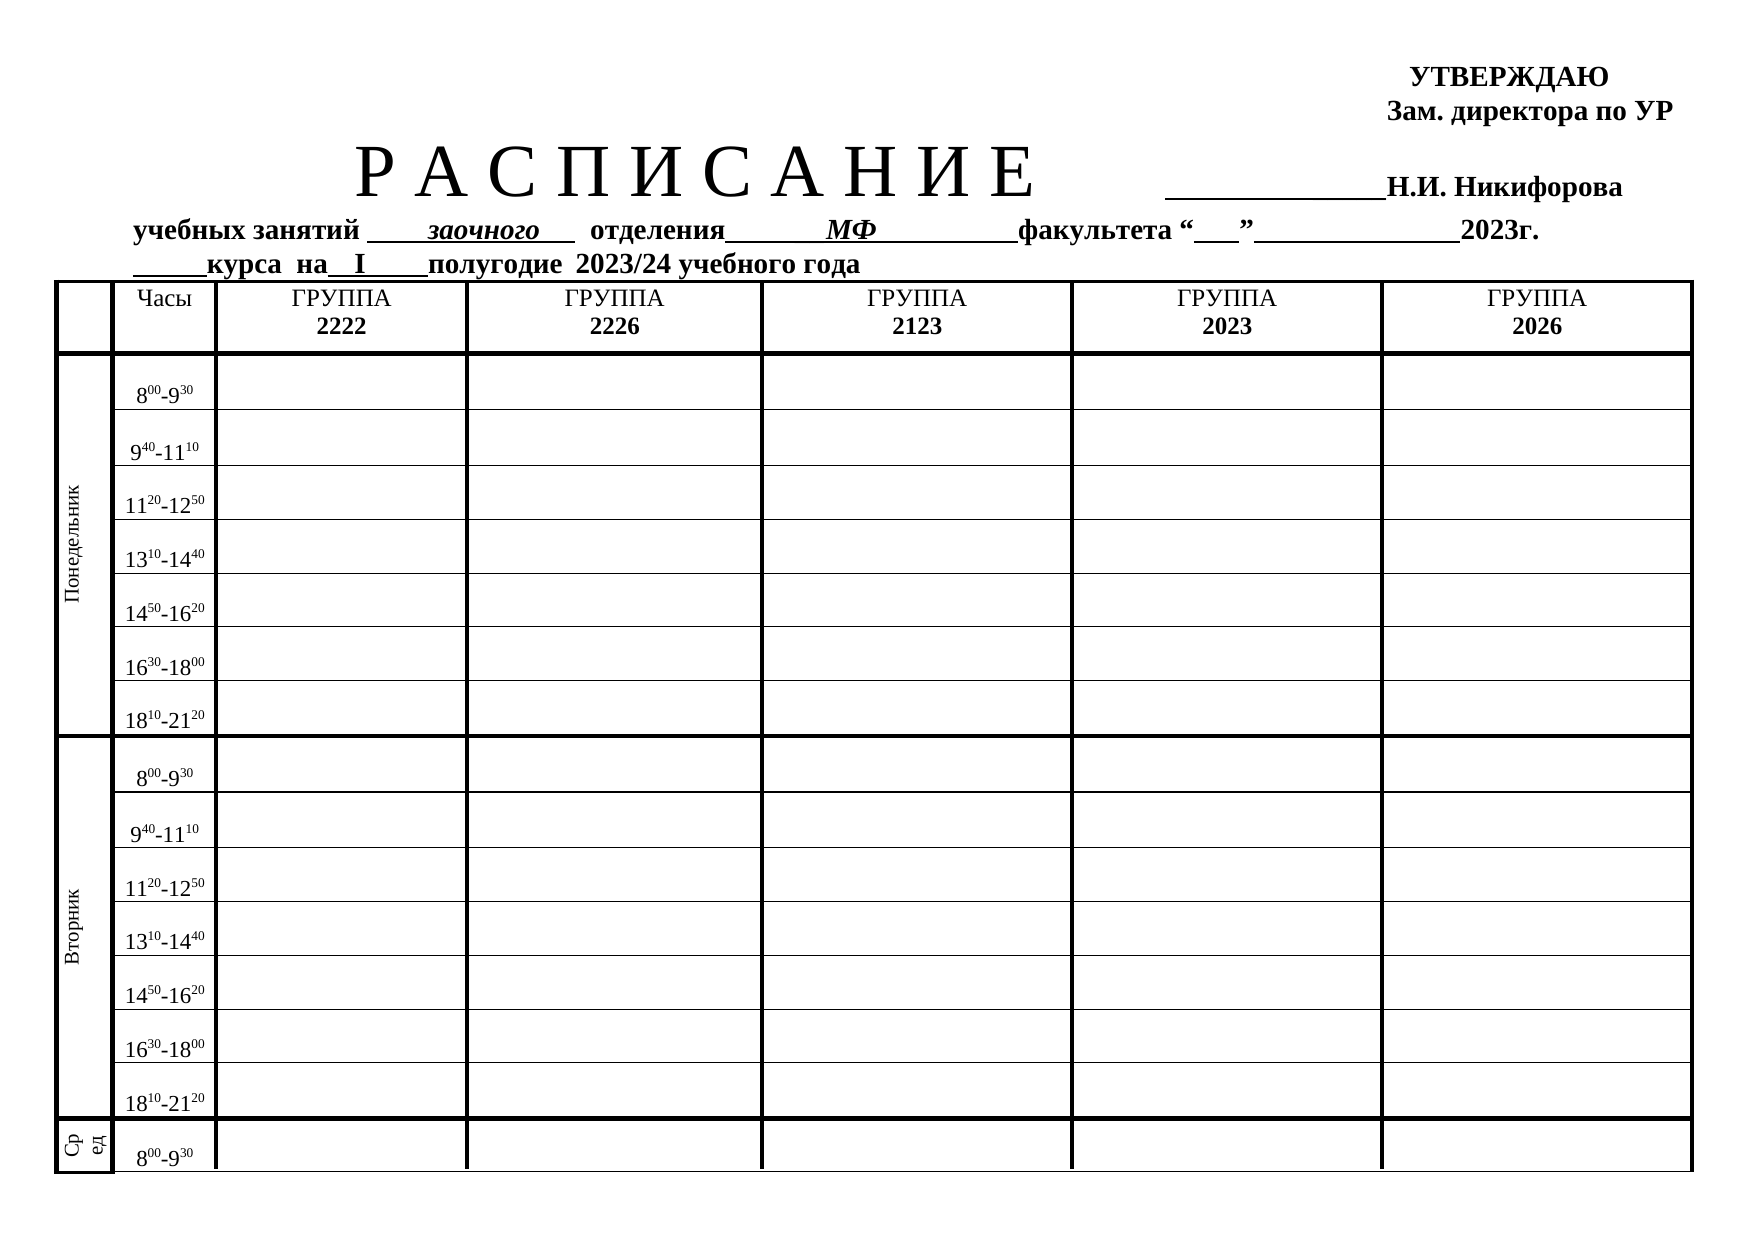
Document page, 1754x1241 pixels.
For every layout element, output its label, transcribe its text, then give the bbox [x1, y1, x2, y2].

table_cell 1120-1250 [115, 848, 214, 901]
table_cell [764, 574, 1070, 626]
table_header ГРУППА 2123 [764, 283, 1070, 351]
table_cell [1384, 574, 1690, 626]
table_cell 1310-1440 [115, 520, 214, 572]
table_cell [218, 956, 465, 1008]
table_cell [469, 356, 760, 409]
table_cell [1384, 793, 1690, 847]
table_cell [469, 956, 760, 1008]
table_cell [218, 466, 465, 519]
table_cell [1074, 1010, 1380, 1062]
table_cell [1384, 466, 1690, 519]
table_cell [1074, 902, 1380, 955]
table_cell [469, 681, 760, 734]
table_cell [1074, 848, 1380, 901]
table_cell [469, 466, 760, 519]
table_cell 940-1110 [115, 793, 214, 847]
table_cell [469, 410, 760, 465]
table_cell [764, 681, 1070, 734]
table_cell [1384, 1010, 1690, 1062]
table_header [59, 283, 110, 351]
table_cell [764, 793, 1070, 847]
table_cell 800-930 [115, 1121, 216, 1171]
table_header ГРУППА 2226 [469, 283, 760, 351]
table_cell Среда [59, 1121, 110, 1171]
table_cell [1384, 738, 1690, 791]
table_cell [762, 1121, 1072, 1171]
table_cell [218, 410, 465, 465]
table_cell [218, 356, 465, 409]
table_cell [1074, 627, 1380, 680]
table_cell [218, 520, 465, 572]
table_cell 1120-1250 [115, 466, 214, 519]
table_cell [764, 848, 1070, 901]
table_cell [1072, 1121, 1382, 1171]
text УТВЕРЖДАЮ [59, 59, 1609, 93]
table_cell [764, 410, 1070, 465]
table_cell [469, 1010, 760, 1062]
table_cell Понедельник [59, 356, 110, 734]
table_cell [764, 738, 1070, 791]
table_cell 1630-1800 [115, 627, 214, 680]
table_cell [218, 627, 465, 680]
table_cell [1074, 574, 1380, 626]
table_cell [469, 574, 760, 626]
table_cell [218, 848, 465, 901]
text Р А С П И С А Н И Е _____ Н.И. Никифорова [59, 126, 1695, 212]
table_cell [218, 793, 465, 847]
table_cell [1384, 356, 1690, 409]
table_cell [1384, 848, 1690, 901]
table_cell 1450-1620 [115, 574, 214, 626]
table_cell [764, 1063, 1070, 1116]
table_cell [1074, 410, 1380, 465]
table_cell [1074, 1063, 1380, 1116]
table_cell [469, 1063, 760, 1116]
table_cell [764, 627, 1070, 680]
table_cell [764, 520, 1070, 572]
table_cell [218, 1010, 465, 1062]
table_cell [1384, 956, 1690, 1008]
table_header ГРУППА 2026 [1384, 283, 1690, 351]
table_cell 800-930 [115, 356, 214, 409]
table_cell [469, 520, 760, 572]
table_cell 1810-2120 [115, 681, 214, 734]
table_cell [1074, 520, 1380, 572]
table_cell [469, 738, 760, 791]
table_cell [764, 1010, 1070, 1062]
table_cell [764, 356, 1070, 409]
table_header ГРУППА 2023 [1074, 283, 1380, 351]
table_cell [1384, 627, 1690, 680]
table_cell [218, 681, 465, 734]
table_cell [218, 1063, 465, 1116]
table_cell [1384, 902, 1690, 955]
table_cell [764, 956, 1070, 1008]
table_cell [469, 627, 760, 680]
table_cell 800-930 [115, 738, 214, 791]
text Зам. директора по УР [59, 93, 1695, 126]
table_cell [764, 466, 1070, 519]
table_cell [1074, 738, 1380, 791]
table_cell Вторник [59, 738, 110, 1116]
table_header ГРУППА 2222 [218, 283, 465, 351]
table_cell [764, 902, 1070, 955]
table_cell [218, 738, 465, 791]
table_cell [467, 1121, 762, 1171]
table_cell 1630-1800 [115, 1010, 214, 1062]
table_cell [1074, 356, 1380, 409]
table_cell [469, 902, 760, 955]
table_cell [218, 902, 465, 955]
table_cell 940-1110 [115, 410, 214, 465]
table_cell [1074, 466, 1380, 519]
table_cell [1384, 410, 1690, 465]
table_cell [216, 1121, 467, 1171]
table_cell 1310-1440 [115, 902, 214, 955]
table_cell [1074, 681, 1380, 734]
table_cell [469, 793, 760, 847]
table_cell [1074, 793, 1380, 847]
table_cell 1450-1620 [115, 956, 214, 1008]
table_cell [1384, 520, 1690, 572]
table_cell 1810-2120 [115, 1063, 214, 1116]
table_cell [1382, 1121, 1690, 1171]
table_header Часы [115, 283, 214, 351]
table_cell [1384, 681, 1690, 734]
text учебных занятий заочного отделения __МФ факультета “ ” 2023г. [59, 212, 1695, 246]
table_cell [1384, 1063, 1690, 1116]
table_cell [218, 574, 465, 626]
text курса на I полугодие 2023/24 учебного года [59, 246, 1695, 279]
table_cell [469, 848, 760, 901]
table_cell [1074, 956, 1380, 1008]
